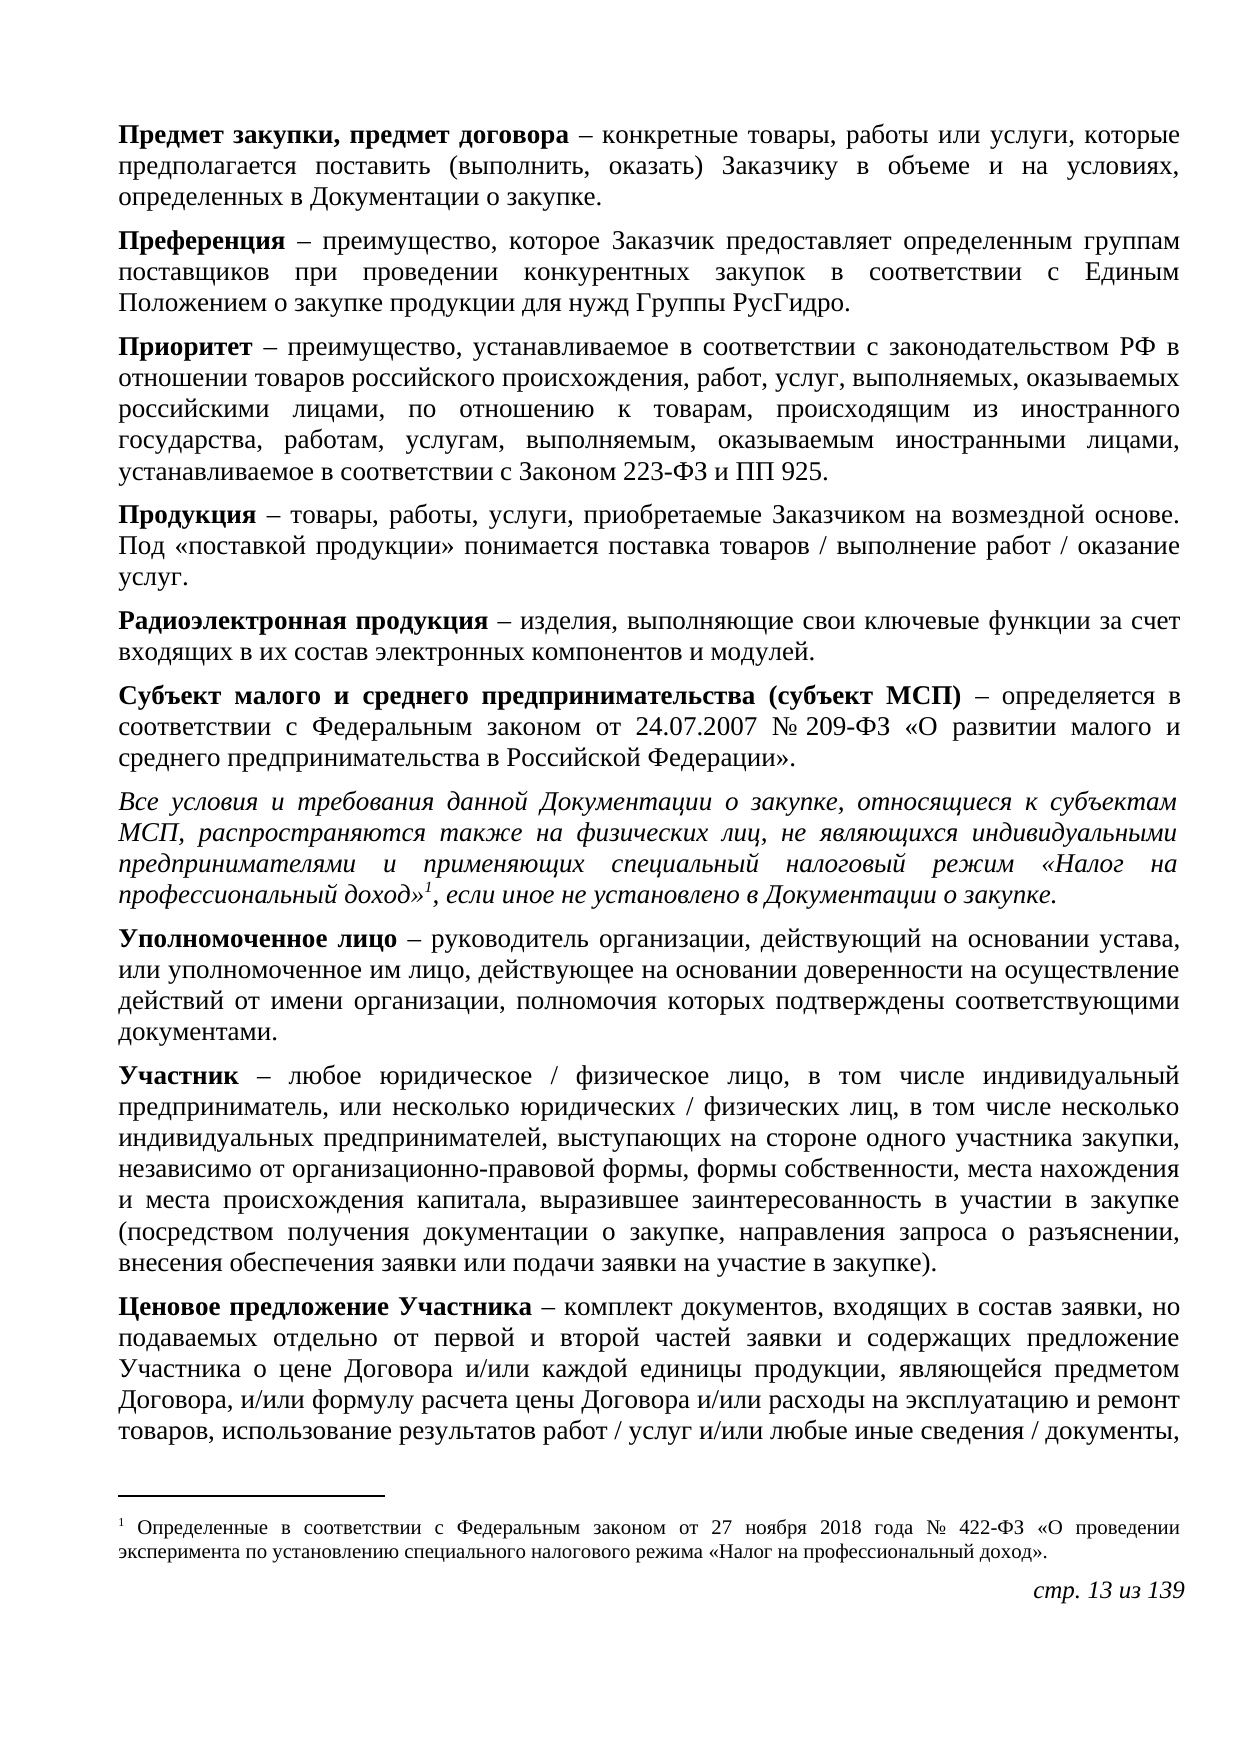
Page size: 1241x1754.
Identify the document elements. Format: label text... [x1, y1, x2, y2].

text Продукция – товары, работы, услуги, приобретаемые Заказчиком на возмездной основе. Под «поставкой продукции» понимается поставка товаров / выполнение работ / оказание услуг. [118, 498, 1181, 592]
text Приоритет – преимущество, устанавливаемое в соответствии с законодательством РФ в отношении товаров российского происхождения, работ, услуг, выполняемых, оказываемых российскими лицами, по отношению к товарам, происходящим из иностранного государства, работам, услугам, выполняемым, оказываемым иностранными лицами, устанавливаемое в соответствии с Законом 223-ФЗ и ПП 925. [118, 330, 1181, 486]
text Преференция – преимущество, которое Заказчик предоставляет определенным группам поставщиков при проведении конкурентных закупок в соответствии с Единым Положением о закупке продукции для нужд Группы РусГидро. [118, 224, 1181, 317]
text Предмет закупки, предмет договора – конкретные товары, работы или услуги, которые предполагается поставить (выполнить, оказать) Заказчику в объеме и на условиях, определенных в Документации о закупке. [118, 118, 1181, 212]
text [118, 1289, 1181, 1445]
text Все условия и требования данной Документации о закупке, относящиеся к субъектам МСП, распространяются также на физических лиц, не являющихся индивидуальными предпринимателями и применяющих специальный налоговый режим «Налог на профессиональный доход», если иное не установлено в Документации о закупке. [118, 785, 1181, 909]
text Субъект малого и среднего предпринимательства (субъект МСП) – определяется в соответствии с Федеральным законом от 24.07.2007 № 209-ФЗ «О развитии малого и среднего предпринимательства в Российской Федерации». [118, 679, 1181, 772]
text Уполномоченное лицо – руководитель организации, действующий на основании устава, или уполномоченное им лицо, действующее на основании доверенности на осуществление действий от имени организации, полномочия которых подтверждены соответствующими документами. [118, 922, 1181, 1047]
text Участник – любое юридическое / физическое лицо, в том числе индивидуальный предприниматель, или несколько юридических / физических лиц, в том числе несколько индивидуальных предпринимателей, выступающих на стороне одного участника закупки, независимо от организационно-правовой формы, формы собственности, места нахождения и места происхождения капитала, выразившее заинтересованность в участии в закупке (посредством получения документации о закупке, направления запроса о разъяснении, внесения обеспечения заявки или подачи заявки на участие в закупке). [118, 1059, 1181, 1277]
text Радиоэлектронная продукция – изделия, выполняющие свои ключевые функции за счет входящих в их состав электронных компонентов и модулей. [118, 604, 1181, 666]
